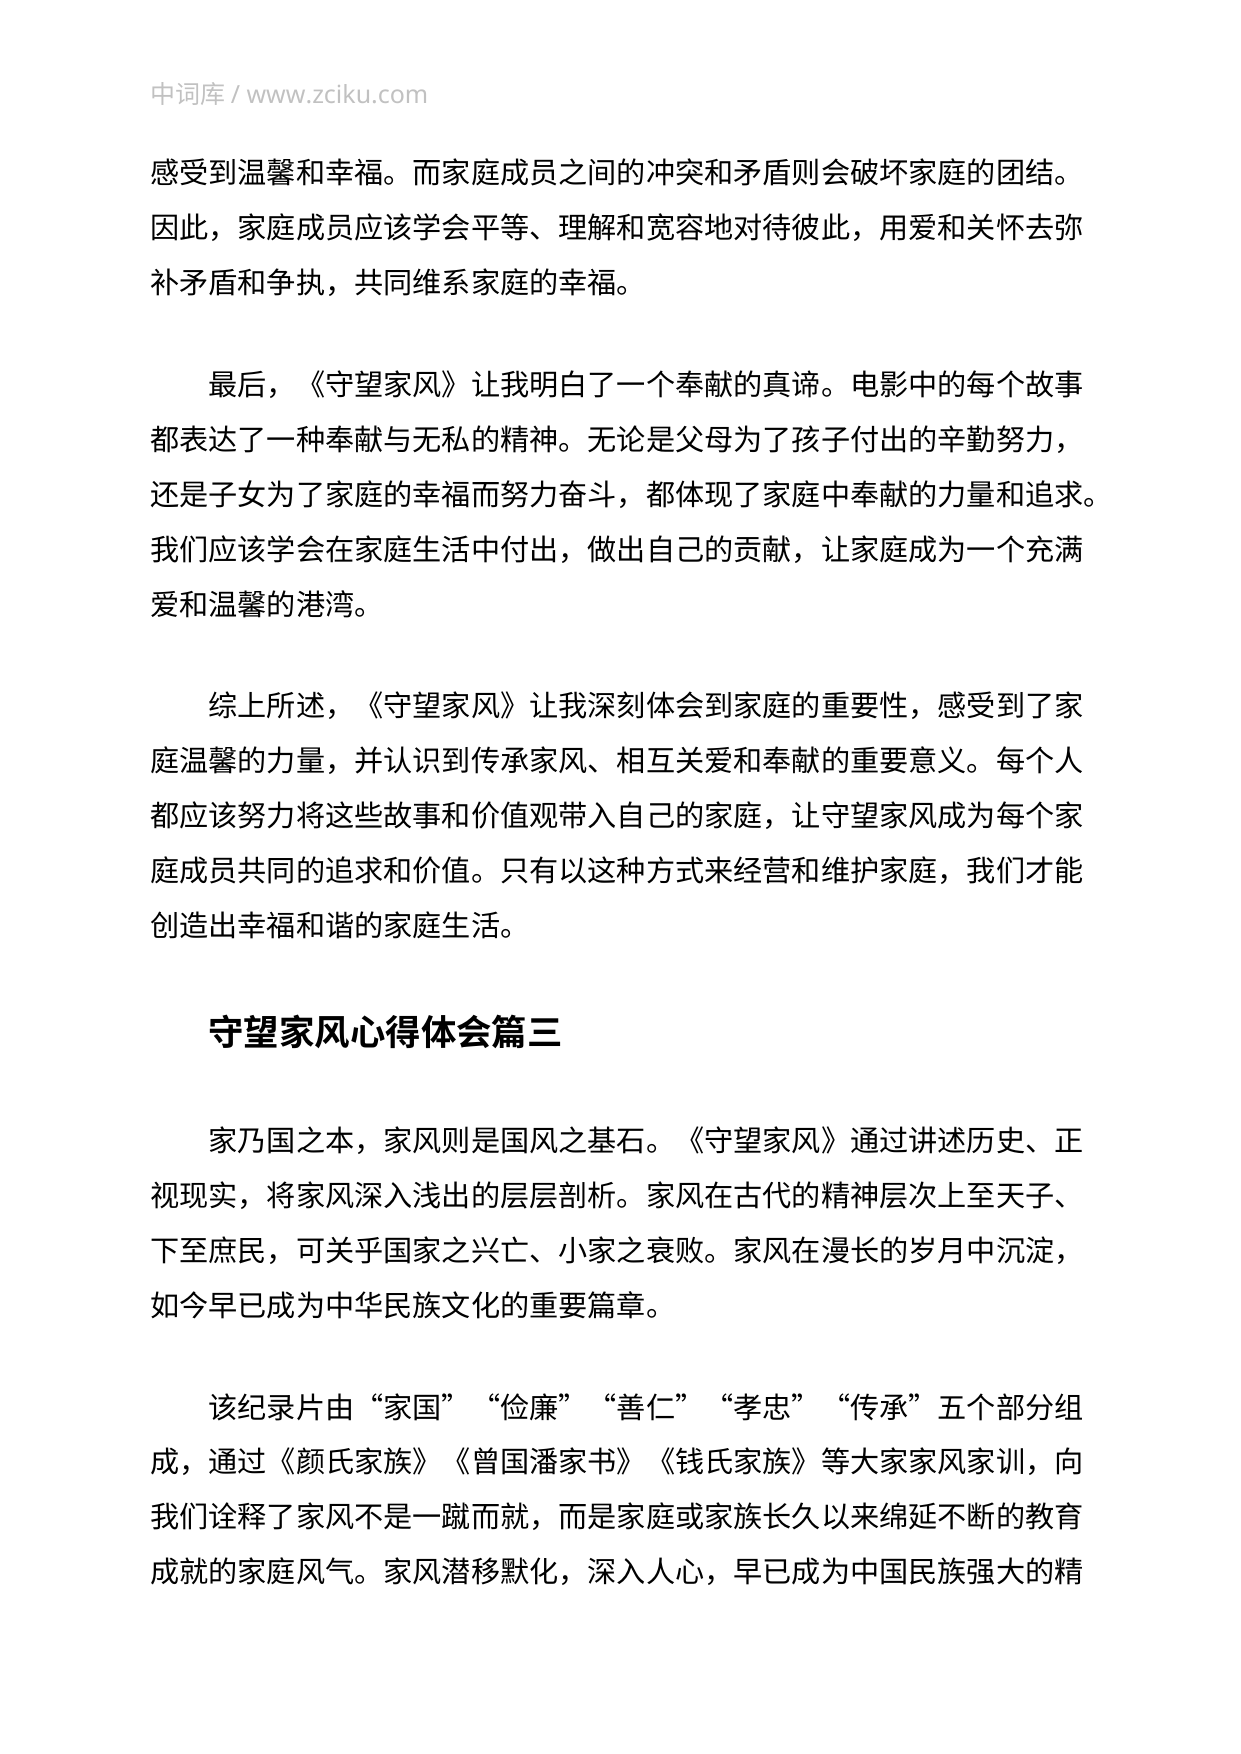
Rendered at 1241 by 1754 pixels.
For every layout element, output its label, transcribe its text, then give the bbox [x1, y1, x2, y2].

text 家乃国之本，家风则是国风之基石。《守望家风》通过讲述历史、正视现实，将家风深入浅出的层层剖析。家风在古代的精神层次上至天子、下至庶民，可关乎国家之兴亡、小家之衰败。家风在漫长的岁月中沉淀，如今早已成为中华民族文化的重要篇章。 [150, 1118, 1090, 1325]
text 守望家风心得体会篇三 [150, 1004, 1090, 1056]
text 最后，《守望家风》让我明白了一个奉献的真谛。电影中的每个故事都表达了一种奉献与无私的精神。无论是父母为了孩子付出的辛勤努力，还是子女为了家庭的幸福而努力奋斗，都体现了家庭中奉献的力量和追求。我们应该学会在家庭生活中付出，做出自己的贡献，让家庭成为一个充满爱和温馨的港湾。 [150, 362, 1090, 623]
text 综上所述，《守望家风》让我深刻体会到家庭的重要性，感受到了家庭温馨的力量，并认识到传承家风、相互关爱和奉献的重要意义。每个人都应该努力将这些故事和价值观带入自己的家庭，让守望家风成为每个家庭成员共同的追求和价值。只有以这种方式来经营和维护家庭，我们才能创造出幸福和谐的家庭生活。 [150, 683, 1090, 945]
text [150, 150, 1090, 302]
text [150, 1384, 1090, 1591]
